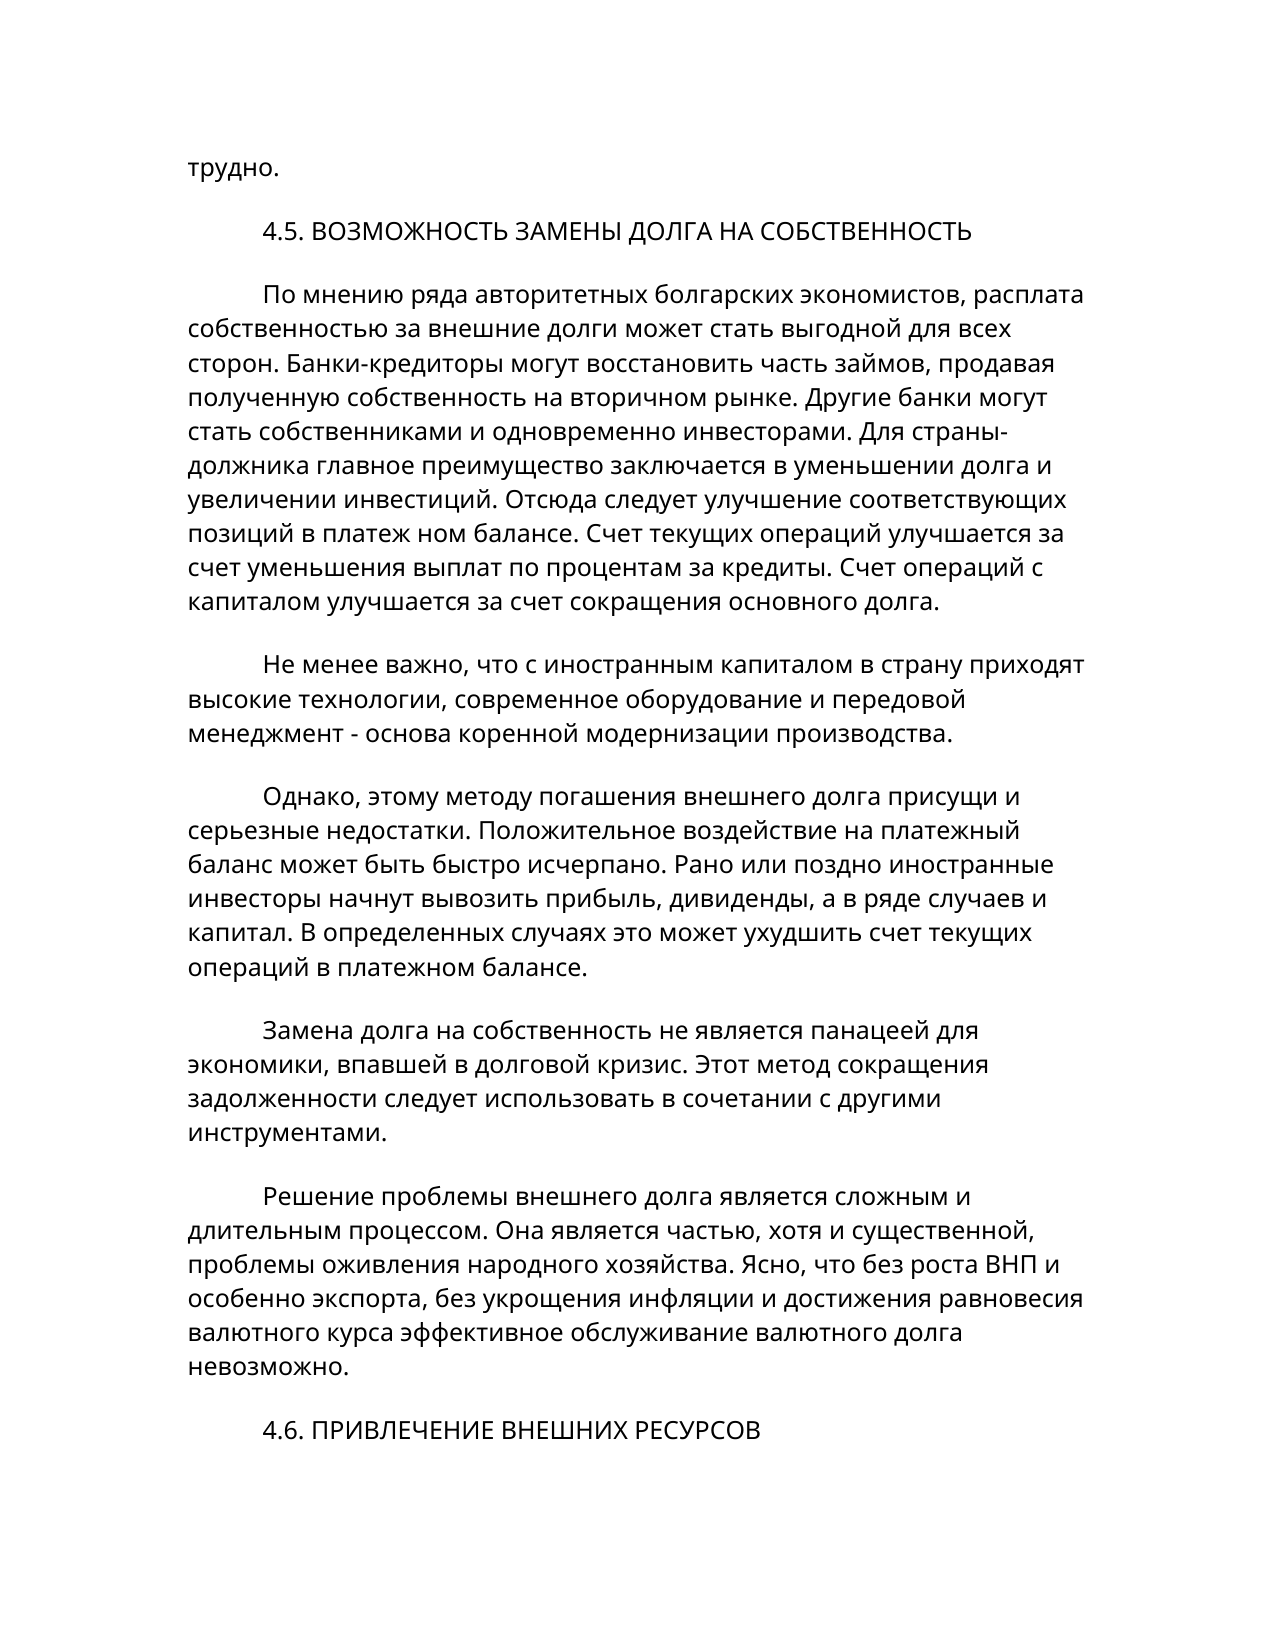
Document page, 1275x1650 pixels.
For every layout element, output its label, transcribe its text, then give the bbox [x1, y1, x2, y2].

text Однако, этому методу погашения внешнего долга присущи и серьезные недостатки. Положительное воздействие на платежный баланс может быть быстро исчерпано. Рано или поздно иностранные инвесторы начнут вывозить прибыль, дивиденды, а в ряде случаев и капитал. В определенных случаях это может ухудшить счет текущих операций в платежном балансе. [187, 779, 1087, 983]
text 4.5. ВОЗМОЖHОСТЬ ЗАМЕHЫ ДОЛГА HА СОБСТВЕHHОСТЬ [187, 213, 1087, 248]
text Hе менее важно, что с иностранным капиталом в страну приходят высокие технологии, современное оборудование и передовой менеджмент - основа коренной модернизации производства. [187, 647, 1087, 749]
text По мнению ряда авторитетных болгарских экономистов, расплата собственностью за внешние долги может стать выгодной для всех сторон. Банки-кредиторы могут восстановить часть займов, продавая полученную собственность на вторичном рынке. Другие банки могут стать собственниками и одновременно инвесторами. Для страны-должника главное преимущество заключается в уменьшении долга и увеличении инвестиций. Отсюда следует улучшение соответствующих позиций в платеж ном балансе. Счет текущих операций улучшается за счет уменьшения выплат по процентам за кредиты. Счет операций с капиталом улучшается за счет сокращения основного долга. [187, 277, 1087, 618]
text Замена долга на собственность не является панацеей для экономики, впавшей в долговой кризис. Этот метод сокращения задолженности следует использовать в сочетании с другими инструментами. [187, 1013, 1087, 1149]
text Решение проблемы внешнего долга является сложным и длительным процессом. Она является частью, хотя и существенной, проблемы оживления народного хозяйства. Ясно, что без роста ВHП и особенно экспорта, без укрощения инфляции и достижения равновесия валютного курса эффективное обслуживание валютного долга невозможно. [187, 1178, 1087, 1383]
text 4.6. ПРИВЛЕЧЕHИЕ ВHЕШHИХ РЕСУРСОВ [187, 1412, 1087, 1446]
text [187, 150, 1087, 184]
